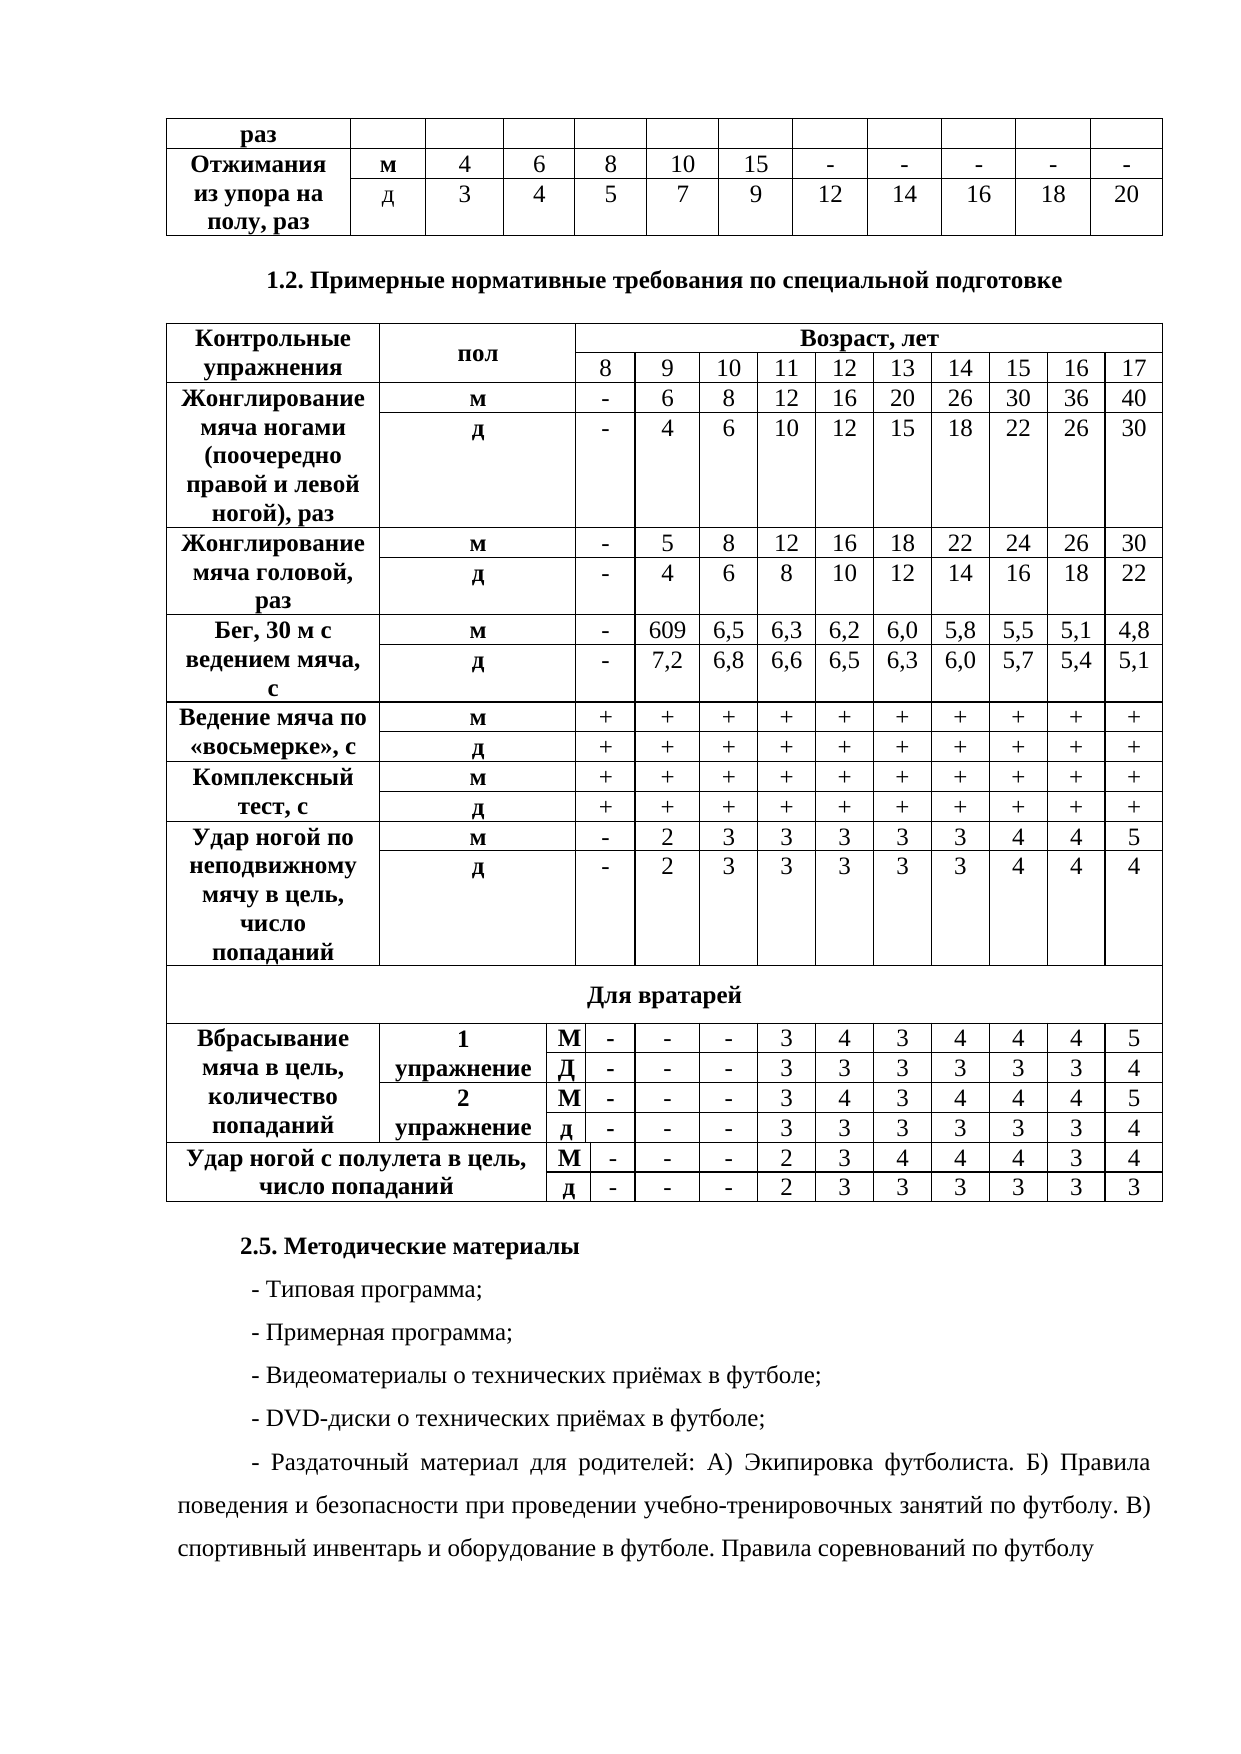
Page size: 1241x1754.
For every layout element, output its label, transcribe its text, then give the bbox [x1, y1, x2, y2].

table_cell М [547, 1024, 585, 1052]
table_cell 8 [758, 558, 815, 614]
table_cell 17 [1106, 353, 1162, 382]
table_cell - [700, 1173, 757, 1201]
table_cell - [942, 119, 1015, 148]
table_header Возраст, лет [576, 324, 1162, 352]
table_cell - [636, 1143, 699, 1171]
table_cell 3 [990, 1113, 1047, 1142]
table_cell 8 [576, 353, 634, 382]
table_cell + [576, 762, 634, 791]
table_cell - [576, 558, 634, 614]
table_cell - [793, 119, 867, 148]
table_cell 15 [874, 413, 931, 527]
table_cell + [758, 792, 815, 821]
table_cell Жонглирование мяча головой, раз [167, 528, 379, 614]
table_cell - [636, 1113, 699, 1142]
table_cell 7 [647, 179, 718, 235]
table_cell + [990, 792, 1047, 821]
table_cell + [1048, 762, 1104, 791]
table_cell 4 [636, 413, 699, 527]
table_cell 12 [758, 383, 815, 412]
table_cell 3 [874, 1024, 931, 1052]
table_cell + [1048, 792, 1104, 821]
table_cell 3 [1048, 1053, 1104, 1082]
table_cell + [1106, 732, 1162, 761]
table_cell д [380, 558, 575, 614]
table_cell + [576, 703, 634, 731]
table_cell - [576, 822, 634, 850]
table_cell - [1016, 119, 1090, 148]
table_cell 4 [1048, 1024, 1104, 1052]
table_cell - [591, 1173, 634, 1201]
table_cell д [380, 413, 575, 527]
table_cell - [793, 149, 867, 178]
table_cell 15 [990, 353, 1047, 382]
table_cell + [990, 703, 1047, 731]
text - Видеоматериалы о технических приёмах в футболе; [177, 1360, 1152, 1389]
table_cell + [700, 732, 757, 761]
table_cell 6 [700, 558, 757, 614]
table_cell 9 [636, 353, 699, 382]
table_cell 3 [874, 851, 931, 965]
table_cell м [351, 149, 425, 178]
table_cell 6,0 [932, 645, 989, 701]
table_cell Отжимания из упора на полу, раз [167, 149, 350, 235]
table_cell 4,8 [1106, 615, 1162, 644]
table_cell - [700, 1083, 757, 1112]
table_cell 4 [874, 1143, 931, 1171]
table_cell + [816, 762, 873, 791]
table_cell + [700, 762, 757, 791]
table_cell 11 [758, 353, 815, 382]
table_cell 10 [758, 413, 815, 527]
table_cell 6,0 [874, 615, 931, 644]
table_cell - [700, 1024, 757, 1052]
table_cell 3 [816, 1113, 873, 1142]
table_cell Вбрасывание мяча в цель, количество попаданий [167, 1024, 379, 1142]
table_cell - [586, 1024, 634, 1052]
text - Примерная программа; [177, 1317, 1152, 1346]
table_cell - [586, 1083, 634, 1112]
table_cell 6 [636, 383, 699, 412]
table_cell - [636, 1083, 699, 1112]
table_cell 2 [636, 822, 699, 850]
table_cell 3 [816, 1173, 873, 1201]
table_cell - [868, 119, 941, 148]
table_cell - [586, 1113, 634, 1142]
table_cell 30 [1106, 413, 1162, 527]
table_cell - [1016, 149, 1090, 178]
table_cell 10 [647, 149, 718, 178]
table_cell 4 [504, 179, 574, 235]
table_cell + [874, 762, 931, 791]
table_cell 4 [426, 149, 503, 178]
table_cell - [576, 413, 634, 527]
text 1.2. Примерные нормативные требования по специальной подготовке [177, 265, 1152, 294]
table_cell - [586, 1053, 634, 1082]
text - Раздаточный материал для родителей: А) Экипировка футболиста. Б) Правила поведения и безопасности при проведении учебно-тренировочных занятий по футболу. В) спортивный инвентарь и оборудование в футболе. Правила соревнований по футболу [177, 1447, 1152, 1562]
table_cell + [816, 703, 873, 731]
table_cell - [719, 119, 792, 148]
table_cell д [351, 179, 425, 235]
table_cell - [942, 149, 1015, 178]
table_cell 3 [700, 851, 757, 965]
table_cell 3 [758, 1083, 815, 1112]
table_cell 4 [932, 1083, 989, 1112]
table_cell 5 [636, 528, 699, 557]
table_cell 5,1 [1106, 645, 1162, 701]
table_cell 12 [816, 413, 873, 527]
table_cell 4 [990, 851, 1047, 965]
table_cell + [1106, 762, 1162, 791]
table_cell 1 упражнение [380, 1024, 546, 1082]
table_cell 15 [719, 149, 792, 178]
table_cell 4 [1106, 1053, 1162, 1082]
table_cell 3 [932, 1173, 989, 1201]
table_cell 3 [758, 1024, 815, 1052]
table_cell М [547, 1083, 585, 1112]
table_cell д [380, 645, 575, 701]
table_cell 22 [1106, 558, 1162, 614]
table_cell 16 [990, 558, 1047, 614]
table_cell 30 [1106, 528, 1162, 557]
table_cell 5 [575, 179, 646, 235]
table_cell 3 [758, 1053, 815, 1082]
table_cell м [380, 528, 575, 557]
table_cell 4 [1048, 822, 1104, 850]
table_cell - [1091, 149, 1162, 178]
table_cell - [647, 119, 718, 148]
table_cell 3 [932, 1113, 989, 1142]
table_cell 4 [1106, 851, 1162, 965]
table_cell 6 [700, 413, 757, 527]
table_cell 3 [932, 1053, 989, 1082]
table_cell 10 [816, 558, 873, 614]
table_cell 4 [1106, 1113, 1162, 1142]
table_cell 22 [932, 528, 989, 557]
table_cell 20 [874, 383, 931, 412]
table_cell 9 [719, 179, 792, 235]
table_cell 12 [816, 353, 873, 382]
table_cell 6 [504, 149, 574, 178]
table_cell 3 [990, 1173, 1047, 1201]
table_cell - [591, 1143, 634, 1171]
table_cell 16 [1048, 353, 1104, 382]
table_cell 6,3 [758, 615, 815, 644]
table_cell 16 [816, 528, 873, 557]
table_cell 8 [700, 528, 757, 557]
table_cell + [576, 792, 634, 821]
table_cell + [932, 792, 989, 821]
table_cell 13 [874, 353, 931, 382]
table_cell + [700, 792, 757, 821]
table_cell 26 [1048, 413, 1104, 527]
table_cell + [758, 703, 815, 731]
table_cell 4 [816, 1083, 873, 1112]
table_cell 3 [758, 851, 815, 965]
table_cell - [576, 528, 634, 557]
table_cell 5,4 [1048, 645, 1104, 701]
table_cell - [700, 1113, 757, 1142]
table_cell - [426, 119, 503, 148]
table_cell 3 [874, 1053, 931, 1082]
table_cell - [636, 1173, 699, 1201]
table_cell - [636, 1053, 699, 1082]
table_cell + [758, 732, 815, 761]
table_cell 3 [758, 1113, 815, 1142]
table_cell 18 [874, 528, 931, 557]
table_cell + [874, 703, 931, 731]
table_cell + [700, 703, 757, 731]
table_cell 4 [816, 1024, 873, 1052]
table_cell Жонглирование мяча ногами (поочередно правой и левой ногой), раз [167, 383, 379, 527]
table_cell д [380, 792, 575, 821]
table_cell - [576, 645, 634, 701]
table_cell + [636, 732, 699, 761]
table_cell Для вратарей [167, 966, 1162, 1022]
table_cell 20 [1091, 179, 1162, 235]
table_cell д [547, 1173, 590, 1201]
table_cell 16 [816, 383, 873, 412]
text - DVD-диски о технических приёмах в футболе; [177, 1403, 1152, 1432]
table_cell 3 [700, 822, 757, 850]
table_cell + [1106, 792, 1162, 821]
table_cell Удар ногой с полулета в цель, число попаданий [167, 1143, 546, 1201]
table_cell - [504, 119, 574, 148]
table_cell 3 [816, 822, 873, 850]
table_cell М [547, 1143, 590, 1171]
table_cell + [874, 792, 931, 821]
table_cell 8 [575, 149, 646, 178]
table_cell 3 [932, 851, 989, 965]
table_cell + [1048, 703, 1104, 731]
table_cell 30 [990, 383, 1047, 412]
table_cell 4 [1048, 1083, 1104, 1112]
table_cell 18 [932, 413, 989, 527]
table_cell 14 [932, 558, 989, 614]
table_cell 6,3 [874, 645, 931, 701]
table_cell + [636, 703, 699, 731]
table_cell 4 [636, 558, 699, 614]
table_cell 2 [636, 851, 699, 965]
table_cell - [576, 383, 634, 412]
table_cell д [380, 851, 575, 965]
table_cell 14 [868, 179, 941, 235]
table_cell 3 [816, 1143, 873, 1171]
table_cell 609 [636, 615, 699, 644]
table_cell 3 [1048, 1113, 1104, 1142]
table_cell + [874, 732, 931, 761]
text - Типовая программа; [177, 1274, 1152, 1303]
table_cell 4 [990, 822, 1047, 850]
table_cell + [990, 762, 1047, 791]
table_cell д [351, 119, 425, 148]
table_cell 3 [874, 822, 931, 850]
table_cell д [380, 732, 575, 761]
table_cell 5 [1106, 822, 1162, 850]
table_header Контрольные упражнения [167, 324, 379, 382]
table_cell - [575, 119, 646, 148]
table_cell м [380, 703, 575, 731]
table_cell 3 [874, 1083, 931, 1112]
table_cell 6,2 [816, 615, 873, 644]
table_cell 18 [1048, 558, 1104, 614]
table_header пол [380, 324, 575, 382]
table_cell 4 [932, 1143, 989, 1171]
table_cell 4 [990, 1083, 1047, 1112]
table_cell 12 [793, 179, 867, 235]
table_cell 4 [1048, 851, 1104, 965]
table_cell 8 [700, 383, 757, 412]
table_cell 5,1 [1048, 615, 1104, 644]
table_cell 18 [1016, 179, 1090, 235]
table_cell м [380, 615, 575, 644]
table_cell + [816, 732, 873, 761]
table_cell 3 [758, 822, 815, 850]
table_cell 5,7 [990, 645, 1047, 701]
table_cell + [990, 732, 1047, 761]
table_cell - [576, 851, 634, 965]
table_cell 3 [932, 822, 989, 850]
table_cell 26 [1048, 528, 1104, 557]
table_cell 6,5 [700, 615, 757, 644]
table_cell - [868, 149, 941, 178]
table_cell 14 [932, 353, 989, 382]
table_cell Ведение мяча по «восьмерке», с [167, 703, 379, 761]
table_cell 2 упражнение [380, 1083, 546, 1142]
table_cell + [932, 762, 989, 791]
table_cell м [380, 762, 575, 791]
table_cell 26 [932, 383, 989, 412]
table_cell 3 [816, 851, 873, 965]
table_cell 3 [1048, 1173, 1104, 1201]
table_cell 3 [816, 1053, 873, 1082]
table_cell + [932, 703, 989, 731]
table_cell 4 [990, 1024, 1047, 1052]
table_cell 4 [932, 1024, 989, 1052]
table_cell 5,8 [932, 615, 989, 644]
table_cell - [1091, 119, 1162, 148]
table_cell 12 [758, 528, 815, 557]
table_cell Удар ногой по неподвижному мячу в цель, число попаданий [167, 822, 379, 965]
table_cell 3 [874, 1113, 931, 1142]
table_cell Д [547, 1053, 585, 1082]
table_cell 24 [990, 528, 1047, 557]
table_cell 3 [1048, 1143, 1104, 1171]
table_cell Комплексный тест, с [167, 762, 379, 821]
table_cell 7,2 [636, 645, 699, 701]
table_cell 3 [1106, 1173, 1162, 1201]
table_cell 5 [1106, 1083, 1162, 1112]
table_cell 4 [1106, 1143, 1162, 1171]
table_cell - [700, 1143, 757, 1171]
table_cell 3 [874, 1173, 931, 1201]
table_cell 5 [1106, 1024, 1162, 1052]
table_cell м [380, 822, 575, 850]
table_cell + [816, 792, 873, 821]
table_cell 4 [990, 1143, 1047, 1171]
table_cell + [758, 762, 815, 791]
table_cell 10 [700, 353, 757, 382]
table_cell 3 [426, 179, 503, 235]
table_cell + [1048, 732, 1104, 761]
table_cell 2 [758, 1173, 815, 1201]
table_cell 6,5 [816, 645, 873, 701]
table_cell + [932, 732, 989, 761]
table_cell 22 [990, 413, 1047, 527]
text 2.5. Методические материалы [177, 1231, 1152, 1260]
table_cell - [576, 615, 634, 644]
table_cell 6,8 [700, 645, 757, 701]
table_cell - [636, 1024, 699, 1052]
table_cell 3 [990, 1053, 1047, 1082]
table_cell 6,6 [758, 645, 815, 701]
table_cell + [636, 762, 699, 791]
table_cell 40 [1106, 383, 1162, 412]
table_cell 2 [758, 1143, 815, 1171]
table_cell + [1106, 703, 1162, 731]
table_cell 12 [874, 558, 931, 614]
table_cell + [576, 732, 634, 761]
table_cell - [700, 1053, 757, 1082]
table_cell Бег, 30 м с ведением мяча, с [167, 615, 379, 701]
table_cell + [636, 792, 699, 821]
table_cell 5,5 [990, 615, 1047, 644]
table_cell 36 [1048, 383, 1104, 412]
table_cell м [380, 383, 575, 412]
table_cell д [547, 1113, 585, 1142]
table_cell 16 [942, 179, 1015, 235]
